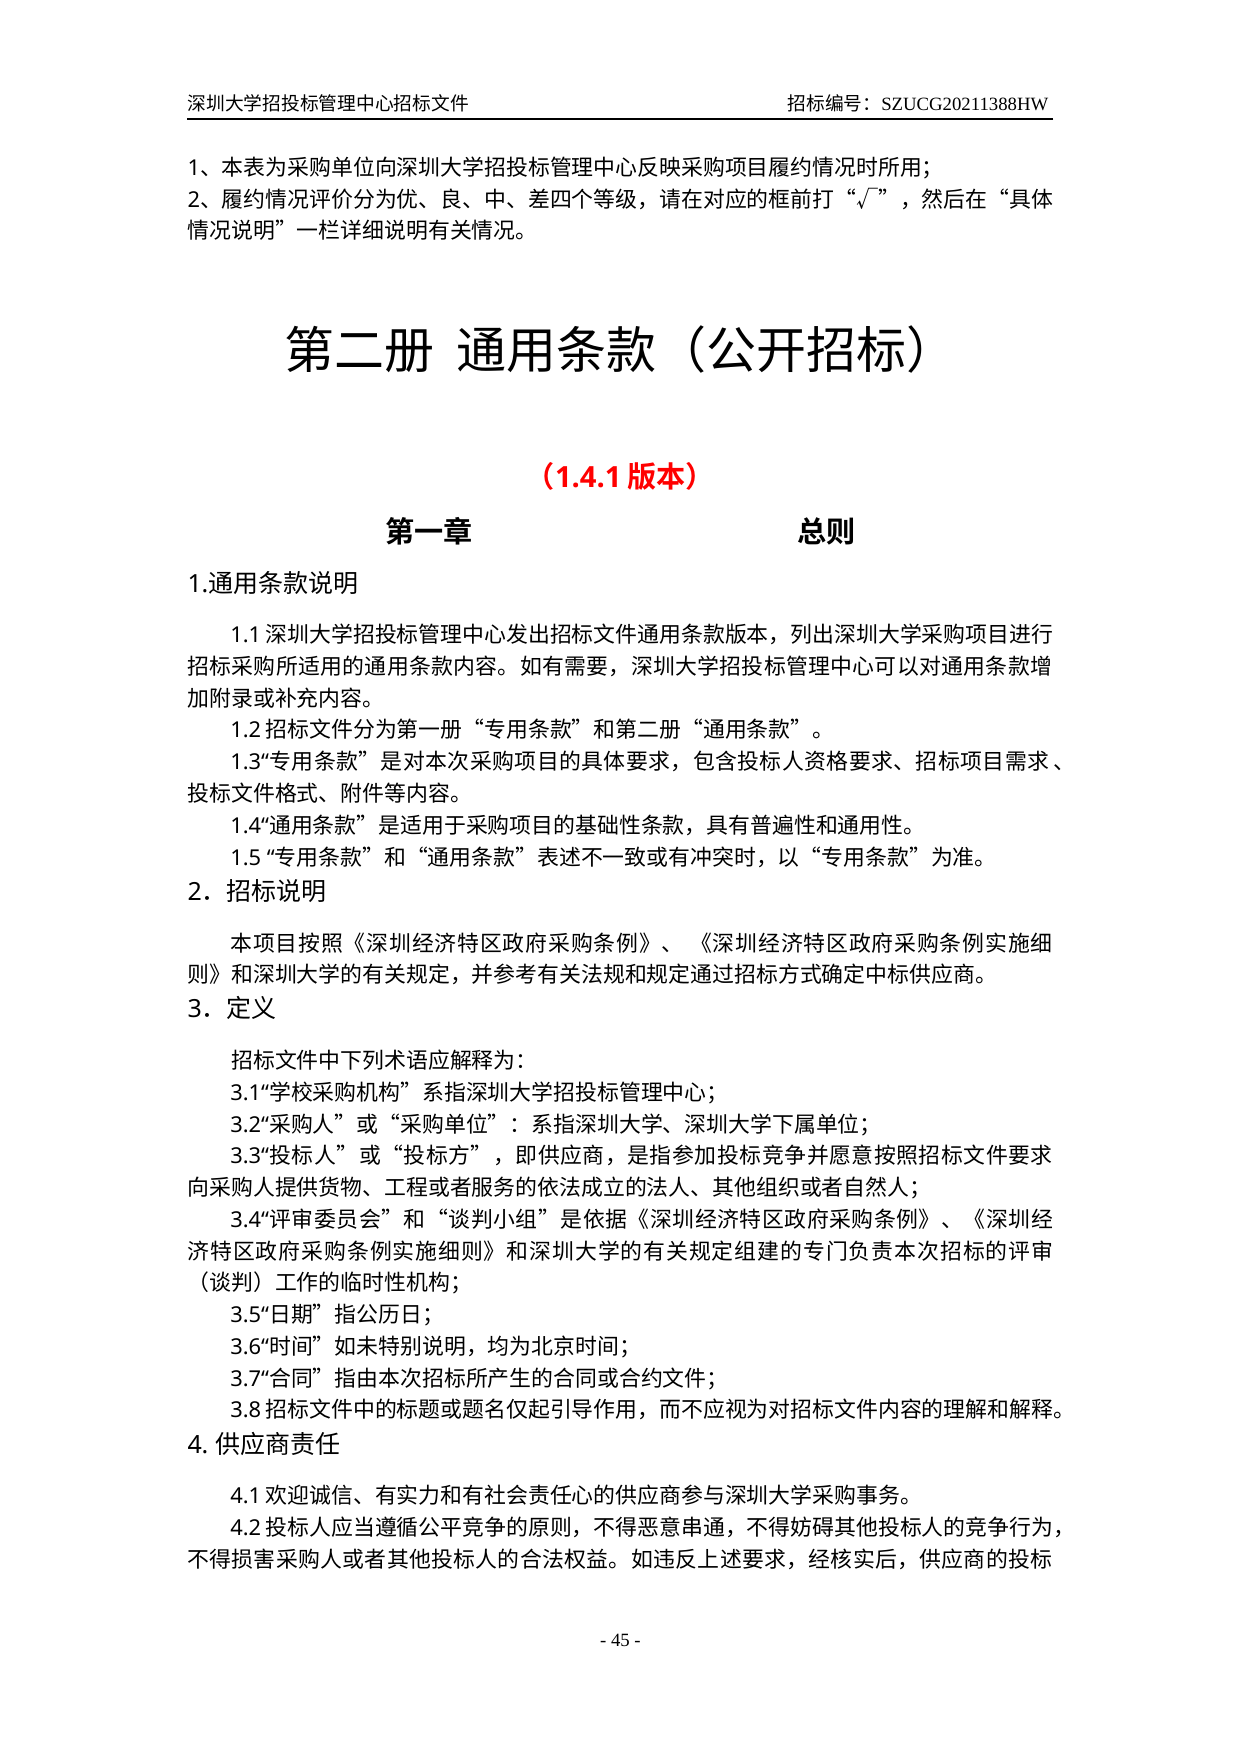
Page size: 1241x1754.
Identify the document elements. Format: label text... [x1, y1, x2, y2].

text 2、履约情况评价分为优、良、中、差四个等级，请在对应的框前打“√”，然后在“具体情况说明”一栏详细说明有关情况。 [187, 182, 1053, 245]
text 3.4“评审委员会”和“谈判小组”是依据《深圳经济特区政府采购条例》、《深圳经济特区政府采购条例实施细则》和深圳大学的有关规定组建的专门负责本次招标的评审（谈判）工作的临时性机构； [187, 1202, 1053, 1297]
text 3.6“时间”如未特别说明，均为北京时间； [187, 1329, 1053, 1361]
list 总则 [187, 508, 1053, 551]
text 1、本表为采购单位向深圳大学招投标管理中心反映采购项目履约情况时所用； [187, 150, 1053, 182]
text 1.4“通用条款”是适用于采购项目的基础性条款，具有普遍性和通用性。 [187, 808, 1053, 839]
text 本项目按照《深圳经济特区政府采购条例》、 《深圳经济特区政府采购条例实施细则》和深圳大学的有关规定，并参考有关法规和规定通过招标方式确定中标供应商。 [187, 926, 1053, 989]
text 3.2“采购人”或“采购单位”：系指深圳大学、深圳大学下属单位； [187, 1107, 1053, 1138]
text 2．招标说明 [187, 871, 1053, 907]
text 3.5“日期”指公历日； [187, 1297, 1053, 1329]
subtitle 第二册 通用条款（公开招标） [187, 310, 1053, 383]
text 招标文件中下列术语应解释为： [187, 1043, 1053, 1075]
text 4.1欢迎诚信、有实力和有社会责任心的供应商参与深圳大学采购事务。 [187, 1478, 1053, 1510]
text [187, 1510, 1053, 1574]
text 3.1“学校采购机构”系指深圳大学招投标管理中心； [187, 1075, 1053, 1107]
text 1.3“专用条款”是对本次采购项目的具体要求，包含投标人资格要求、招标项目需求、投标文件格式、附件等内容。 [187, 744, 1053, 808]
text （1.4.1版本） [187, 453, 1053, 496]
text 4. 供应商责任 [187, 1424, 1053, 1460]
text 3.8招标文件中的标题或题名仅起引导作用，而不应视为对招标文件内容的理解和解释。 [187, 1392, 1053, 1424]
text 1.5 “专用条款”和“通用条款”表述不一致或有冲突时，以“专用条款”为准。 [187, 839, 1053, 871]
text 3.3“投标人”或“投标方”，即供应商，是指参加投标竞争并愿意按照招标文件要求向采购人提供货物、工程或者服务的依法成立的法人、其他组织或者自然人； [187, 1138, 1053, 1202]
text 3.7“合同”指由本次招标所产生的合同或合约文件； [187, 1361, 1053, 1392]
text 1.1深圳大学招投标管理中心发出招标文件通用条款版本，列出深圳大学采购项目进行招标采购所适用的通用条款内容。如有需要，深圳大学招投标管理中心可以对通用条款增加附录或补充内容。 [187, 617, 1053, 712]
text 1.通用条款说明 [187, 563, 1053, 599]
text 1.2招标文件分为第一册“专用条款”和第二册“通用条款”。 [187, 712, 1053, 744]
text 3．定义 [187, 989, 1053, 1025]
